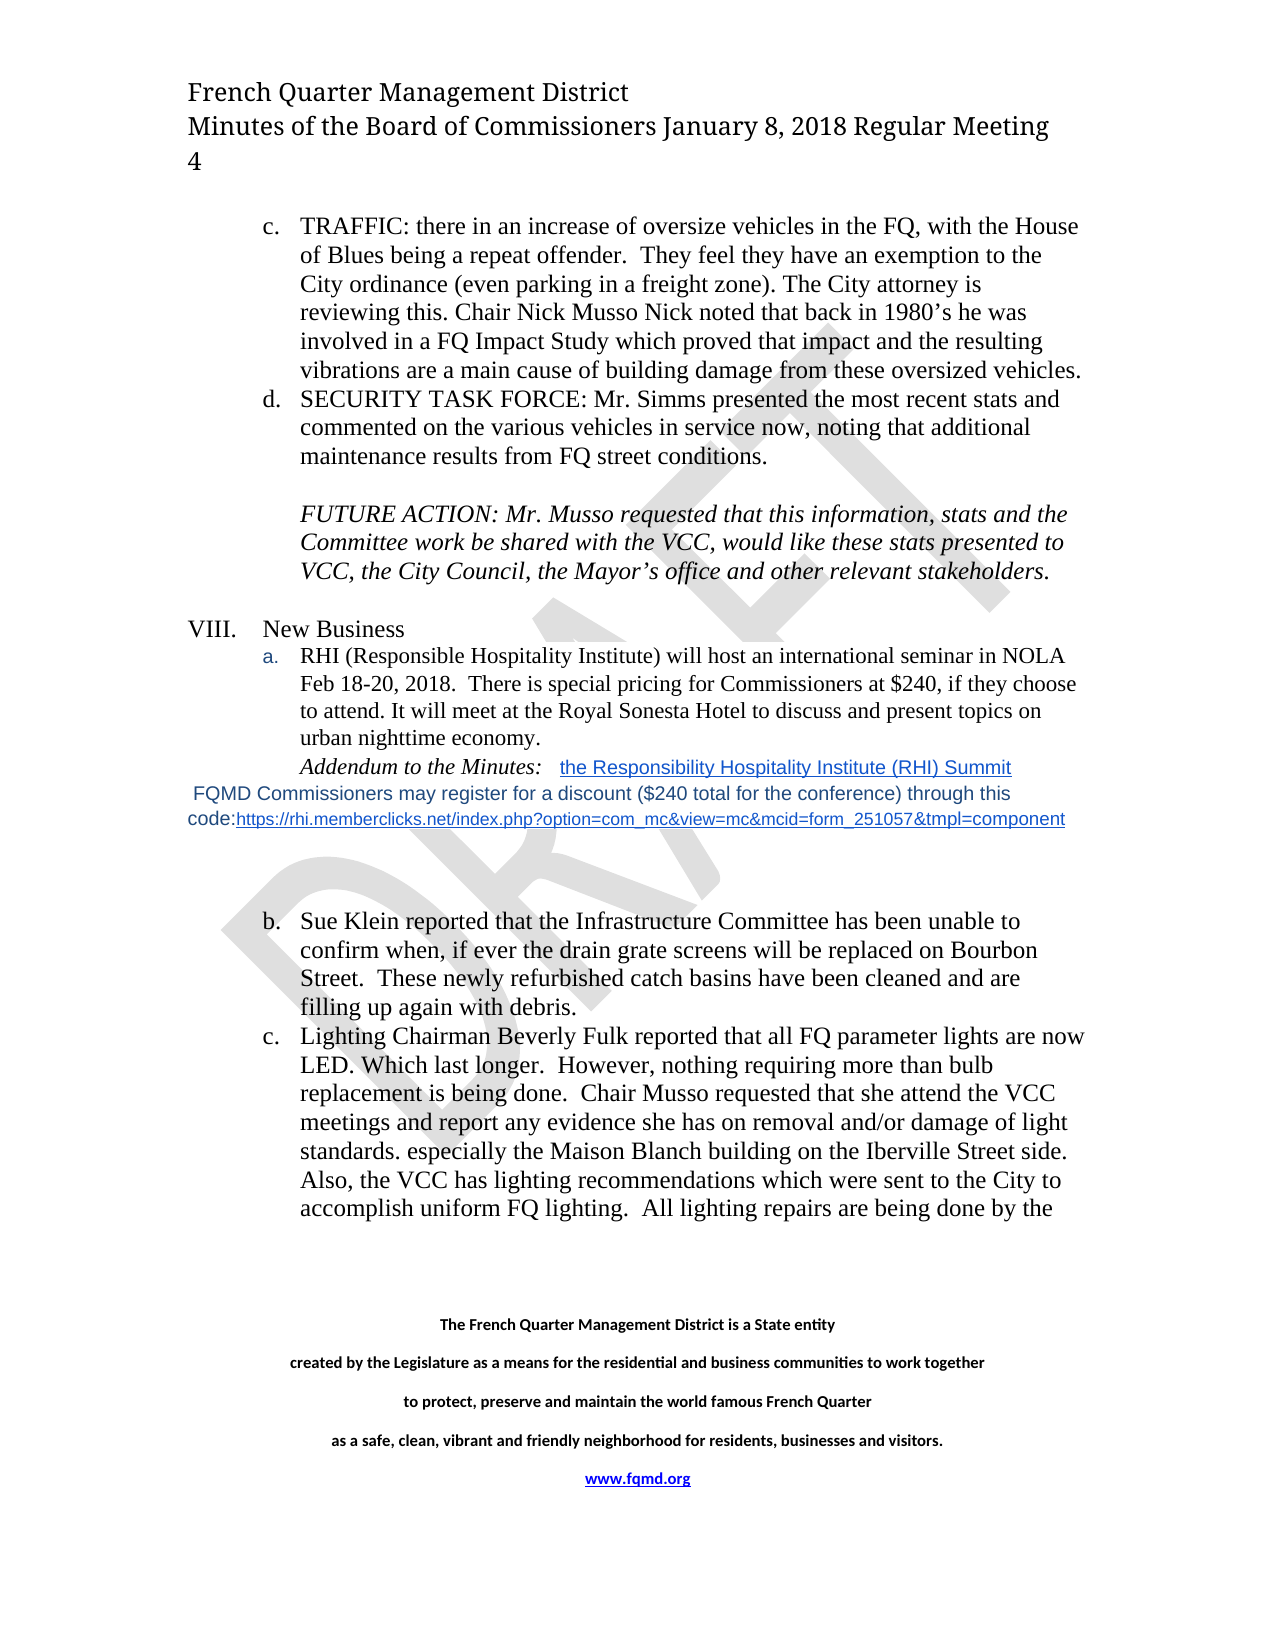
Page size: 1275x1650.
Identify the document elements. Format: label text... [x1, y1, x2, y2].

list SECURITY TASK FORCE: Mr. Simms presented the most recent stats and commented on the various vehicles in service now, noting that additional maintenance results from FQ street conditions. [262, 384, 1087, 470]
text FQMD Commissioners may register for a discount ($240 total for the conference) through this code:https://rhi.memberclicks.net/index.php?option=com_mc&view=mc&mcid=form_251057&tmpl=component [187, 782, 1087, 829]
list FUTURE ACTION: Mr. Musso requested that this information, stats and the Committee work be shared with the VCC, would like these stats presented to VCC, the City Council, the Mayor’s office and other relevant stakeholders. [300, 499, 1087, 585]
list New Business [187, 614, 1087, 642]
list RHI (Responsible Hospitality Institute) will host an international seminar in NOLA Feb 18-20, 2018. There is special pricing for Commissioners at $240, if they choose to attend. It will meet at the Royal Sonesta Hotel to discuss and present topics on urban nighttime economy. [262, 642, 1087, 750]
list Sue Klein reported that the Infrastructure Committee has been unable to confirm when, if ever the drain grate screens will be replaced on Bourbon Street. These newly refurbished catch basins have been cleaned and are filling up again with debris. [262, 906, 1087, 1021]
text Addendum to the Minutes: the Responsibility Hospitality Institute (RHI) Summit [300, 753, 1087, 779]
list TRAFFIC: there in an increase of oversize vehicles in the FQ, with the House of Blues being a repeat offender. They feel they have an exemption to the City ordinance (even parking in a freight zone). The City attorney is reviewing this. Chair Nick Musso Nick noted that back in 1980’s he was involved in a FQ Impact Study which proved that impact and the resulting vibrations are a main cause of building damage from these oversized vehicles. [262, 211, 1087, 384]
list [262, 1021, 1087, 1222]
